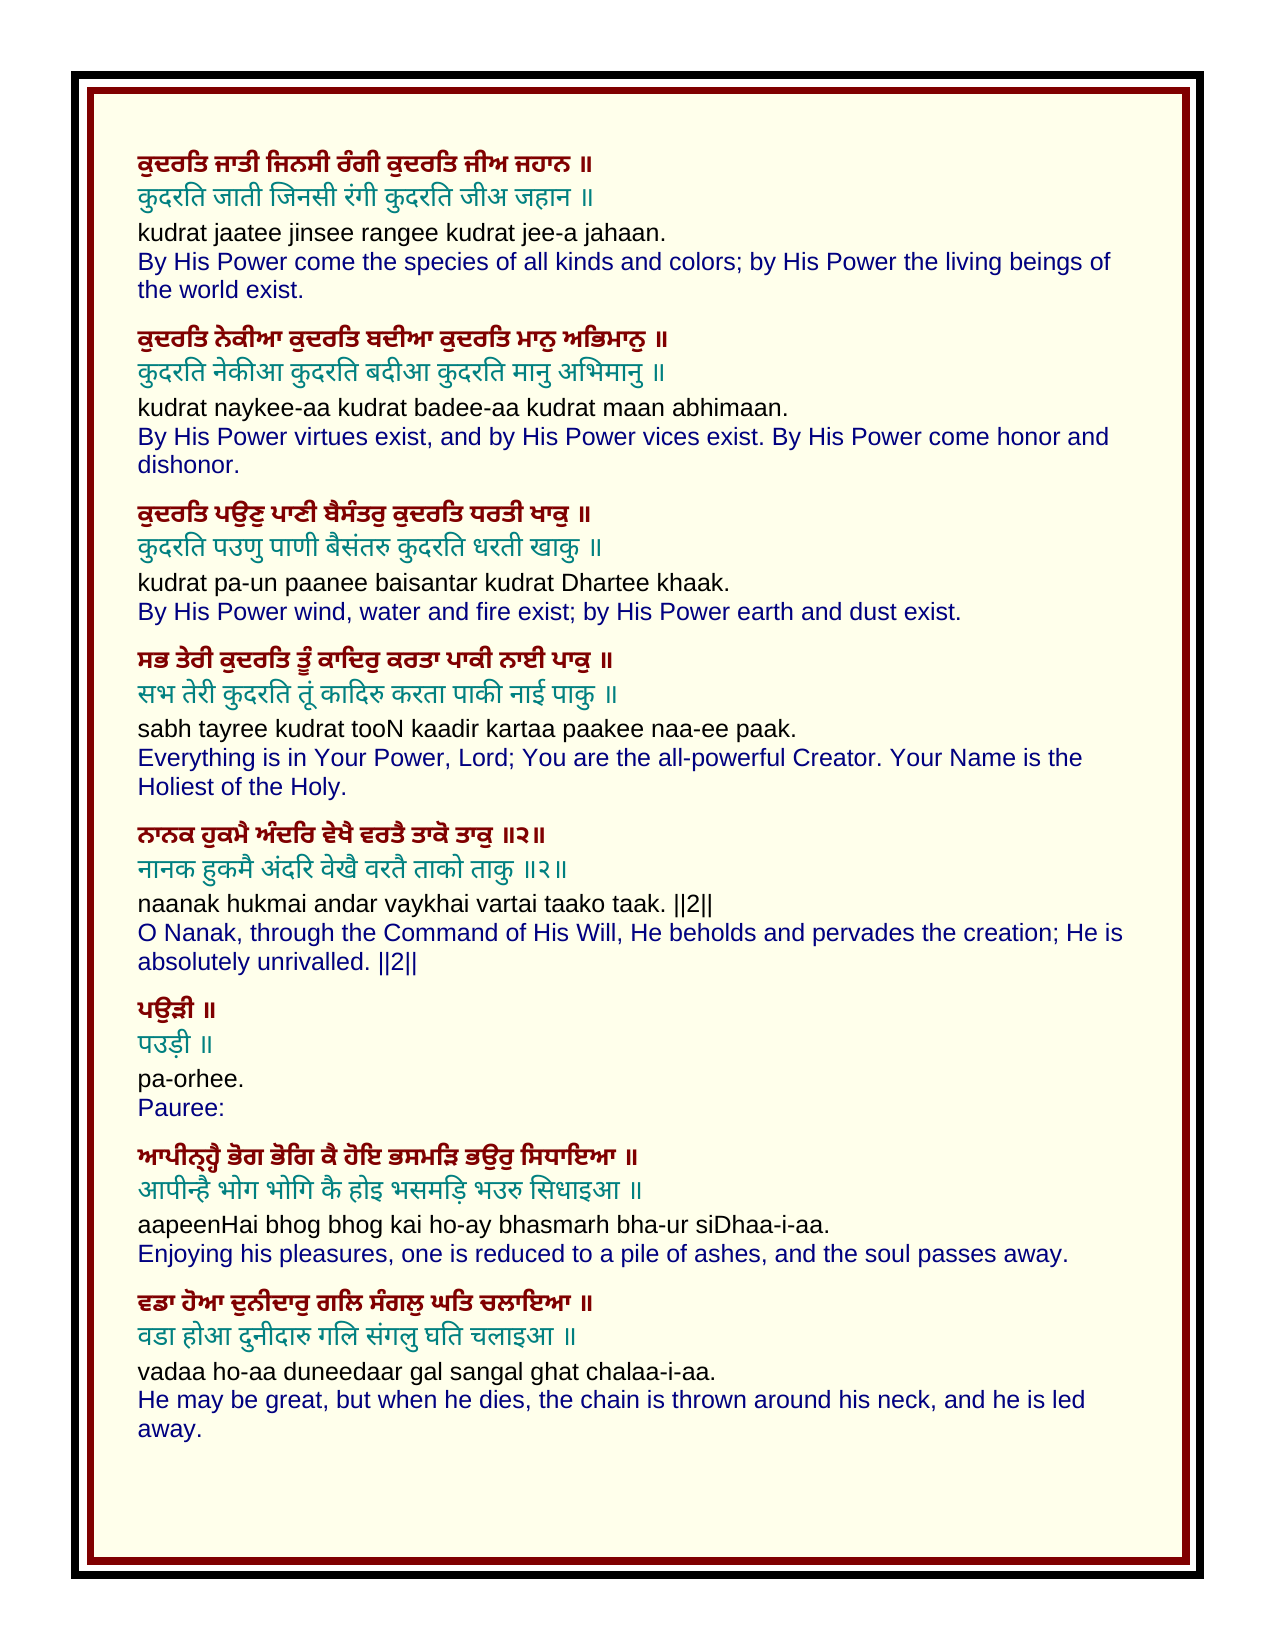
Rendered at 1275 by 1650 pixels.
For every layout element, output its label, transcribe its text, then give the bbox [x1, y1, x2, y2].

text कुदरति पउणु पाणी बैसंतरु कुदरति धरती खाकु ॥ [137, 533, 1138, 568]
text सभ तेरी कुदरति तूं कादिरु करता पाकी नाई पाकु ॥ [137, 679, 1138, 714]
text By His Power come the species of all kinds and colors; by His Power the living beings of the world exist. [137, 247, 1138, 304]
text वडा होआ दुनीदारु गलि संगलु घति चलाइआ ॥ [137, 1321, 1138, 1357]
text By His Power virtues exist, and by His Power vices exist. By His Power come honor and dishonor. [137, 422, 1138, 479]
text ਪਉੜੀ ॥ [137, 996, 1138, 1029]
text ਆਪੀਨ੍ਹ੍ਹੈ ਭੋਗ ਭੋਗਿ ਕੈ ਹੋਇ ਭਸਮੜਿ ਭਉਰੁ ਸਿਧਾਇਆ ॥ [137, 1142, 1138, 1175]
text Pauree: [137, 1093, 1138, 1122]
text O Nanak, through the Command of His Will, He beholds and pervades the creation; He is absolutely unrivalled. ||2|| [137, 918, 1138, 975]
text ਨਾਨਕ ਹੁਕਮੈ ਅੰਦਰਿ ਵੇਖੈ ਵਰਤੈ ਤਾਕੋ ਤਾਕੁ ॥੨॥ [137, 821, 1138, 854]
text ਕੁਦਰਤਿ ਜਾਤੀ ਜਿਨਸੀ ਰੰਗੀ ਕੁਦਰਤਿ ਜੀਅ ਜਹਾਨ ॥ [137, 150, 1138, 183]
text Everything is in Your Power, Lord; You are the all-powerful Creator. Your Name is the Holiest of the Holy. [137, 743, 1138, 800]
text By His Power wind, water and fire exist; by His Power earth and dust exist. [137, 597, 1138, 625]
text आपीन्है भोग भोगि कै होइ भसमड़ि भउरु सिधाइआ ॥ [137, 1175, 1138, 1210]
text ਕੁਦਰਤਿ ਪਉਣੁ ਪਾਣੀ ਬੈਸੰਤਰੁ ਕੁਦਰਤਿ ਧਰਤੀ ਖਾਕੁ ॥ [137, 500, 1138, 533]
text He may be great, but when he dies, the chain is thrown around his neck, and he is led away. [137, 1385, 1138, 1443]
text kudrat pa-un paanee baisantar kudrat Dhartee khaak. [137, 568, 1138, 597]
text कुदरति जाती जिनसी रंगी कुदरति जीअ जहान ॥ [137, 183, 1138, 218]
text kudrat jaatee jinsee rangee kudrat jee-a jahaan. [137, 218, 1138, 247]
text ਸਭ ਤੇਰੀ ਕੁਦਰਤਿ ਤੂੰ ਕਾਦਿਰੁ ਕਰਤਾ ਪਾਕੀ ਨਾਈ ਪਾਕੁ ॥ [137, 646, 1138, 679]
text नानक हुकमै अंदरि वेखै वरतै ताको ताकु ॥२॥ [137, 854, 1138, 889]
text ਵਡਾ ਹੋਆ ਦੁਨੀਦਾਰੁ ਗਲਿ ਸੰਗਲੁ ਘਤਿ ਚਲਾਇਆ ॥ [137, 1289, 1138, 1321]
text aapeenHai bhog bhog kai ho-ay bhasmarh bha-ur siDhaa-i-aa. [137, 1210, 1138, 1239]
text vadaa ho-aa duneedaar gal sangal ghat chalaa-i-aa. [137, 1357, 1138, 1385]
text पउड़ी ॥ [137, 1029, 1138, 1064]
text kudrat naykee-aa kudrat badee-aa kudrat maan abhimaan. [137, 393, 1138, 422]
text ਕੁਦਰਤਿ ਨੇਕੀਆ ਕੁਦਰਤਿ ਬਦੀਆ ਕੁਦਰਤਿ ਮਾਨੁ ਅਭਿਮਾਨੁ ॥ [137, 325, 1138, 358]
text sabh tayree kudrat tooN kaadir kartaa paakee naa-ee paak. [137, 714, 1138, 743]
text naanak hukmai andar vaykhai vartai taako taak. ||2|| [137, 889, 1138, 918]
text pa-orhee. [137, 1064, 1138, 1093]
text कुदरति नेकीआ कुदरति बदीआ कुदरति मानु अभिमानु ॥ [137, 358, 1138, 393]
text Enjoying his pleasures, one is reduced to a pile of ashes, and the soul passes away. [137, 1239, 1138, 1268]
